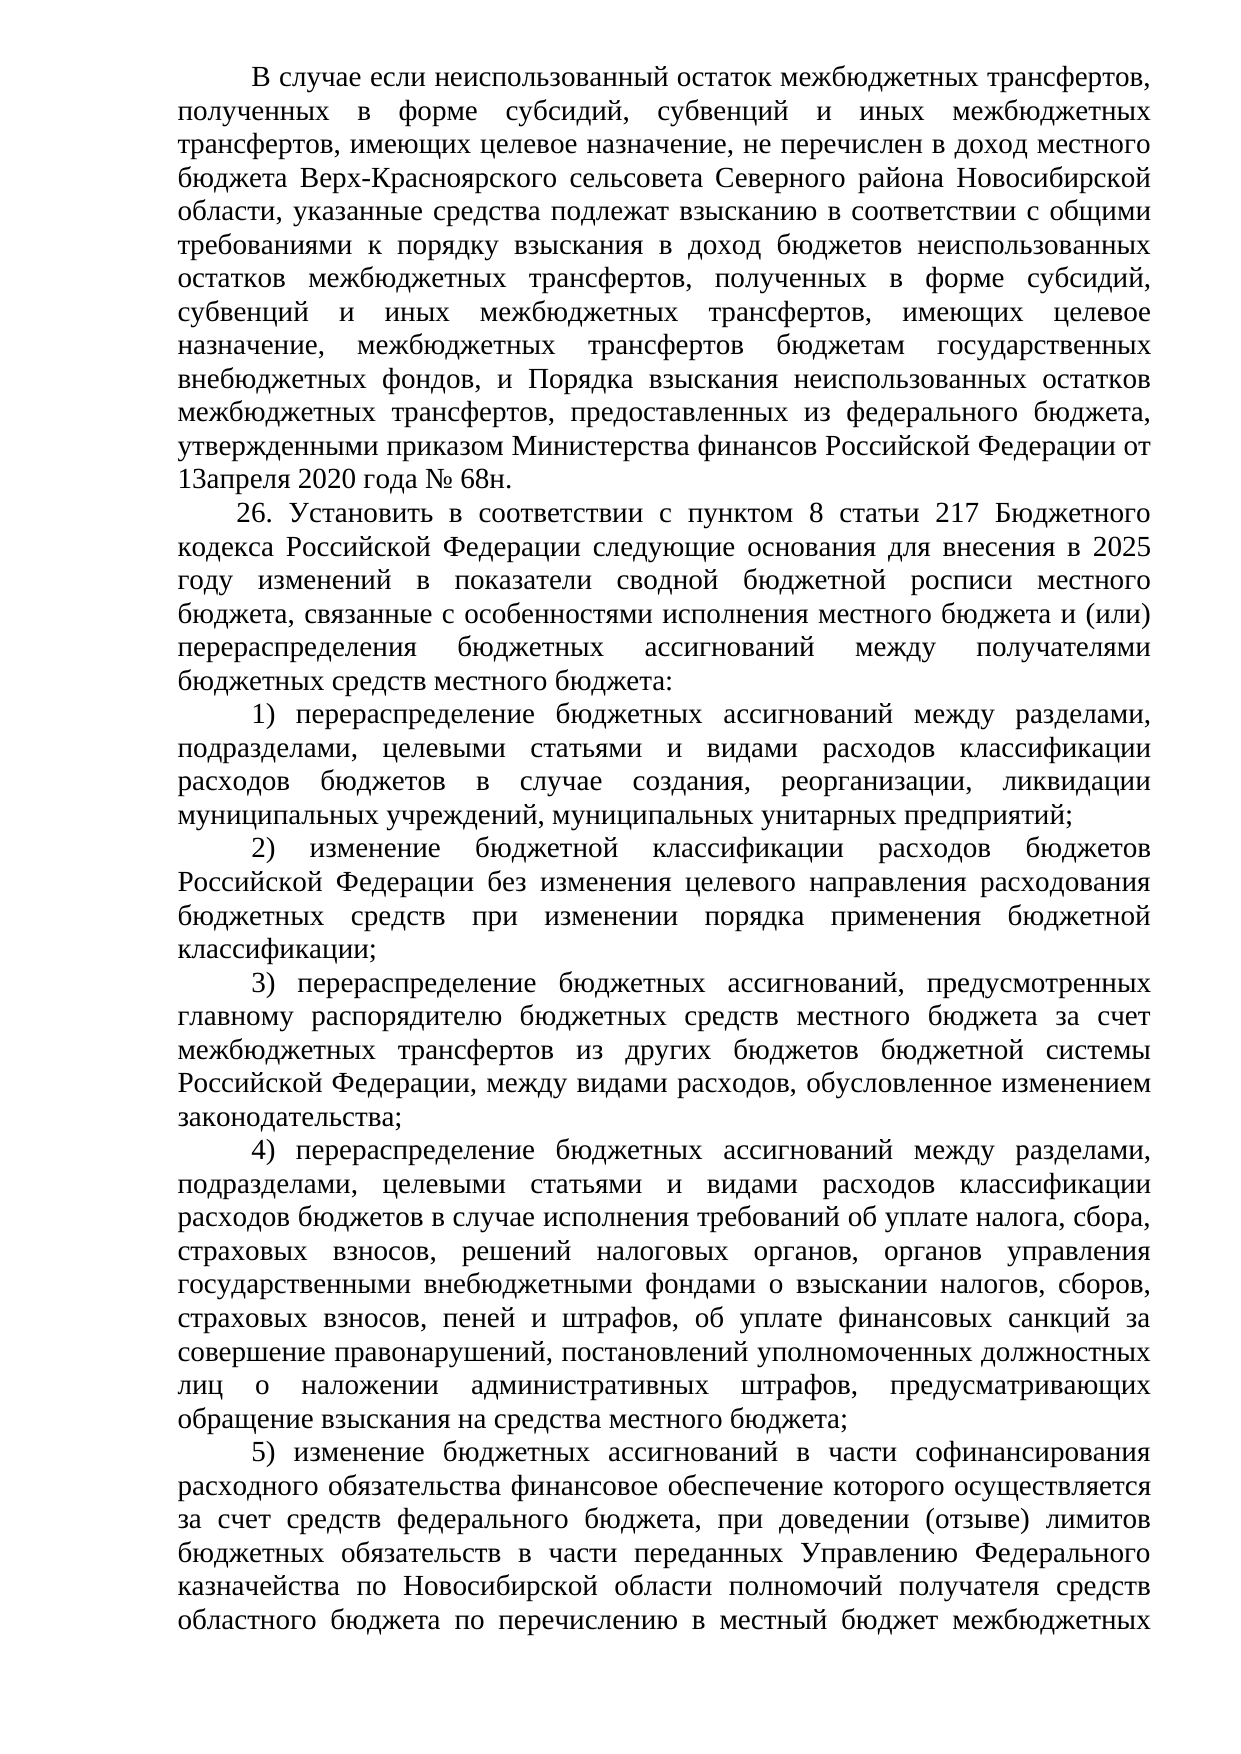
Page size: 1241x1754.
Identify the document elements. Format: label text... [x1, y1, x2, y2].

text 3) перераспределение бюджетных ассигнований, предусмотренных главному распорядителю бюджетных средств местного бюджета за счет межбюджетных трансфертов из других бюджетов бюджетной системы Российской Федерации, между видами расходов, обусловленное изменением законодательства; [177, 965, 1152, 1132]
text 26. Установить в соответствии с пунктом 8 статьи 217 Бюджетного кодекса Российской Федерации следующие основания для внесения в 2025 году изменений в показатели сводной бюджетной росписи местного бюджета, связанные с особенностями исполнения местного бюджета и (или) перераспределения бюджетных ассигнований между получателями бюджетных средств местного бюджета: [177, 495, 1152, 696]
text 1) перераспределение бюджетных ассигнований между разделами, подразделами, целевыми статьями и видами расходов классификации расходов бюджетов в случае создания, реорганизации, ликвидации муниципальных учреждений, муниципальных унитарных предприятий; [177, 696, 1152, 831]
text 2) изменение бюджетной классификации расходов бюджетов Российской Федерации без изменения целевого направления расходования бюджетных средств при изменении порядка применения бюджетной классификации; [177, 831, 1152, 965]
text В случае если неиспользованный остаток межбюджетных трансфертов, полученных в форме субсидий, субвенций и иных межбюджетных трансфертов, имеющих целевое назначение, не перечислен в доход местного бюджета Верх-Красноярского сельсовета Северного района Новосибирской области, указанные средства подлежат взысканию в соответствии с общими требованиями к порядку взыскания в доход бюджетов неиспользованных остатков межбюджетных трансфертов, полученных в форме субсидий, субвенций и иных межбюджетных трансфертов, имеющих целевое назначение, межбюджетных трансфертов бюджетам государственных внебюджетных фондов, и Порядка взыскания неиспользованных остатков межбюджетных трансфертов, предоставленных из федерального бюджета, утвержденными приказом Министерства финансов Российской Федерации от 13апреля 2020 года № 68н. [177, 59, 1152, 495]
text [177, 1434, 1152, 1636]
text 4) перераспределение бюджетных ассигнований между разделами, подразделами, целевыми статьями и видами расходов классификации расходов бюджетов в случае исполнения требований об уплате налога, сбора, страховых взносов, решений налоговых органов, органов управления государственными внебюджетными фондами о взыскании налогов, сборов, страховых взносов, пеней и штрафов, об уплате финансовых санкций за совершение правонарушений, постановлений уполномоченных должностных лиц о наложении административных штрафов, предусматривающих обращение взыскания на средства местного бюджета; [177, 1132, 1152, 1434]
